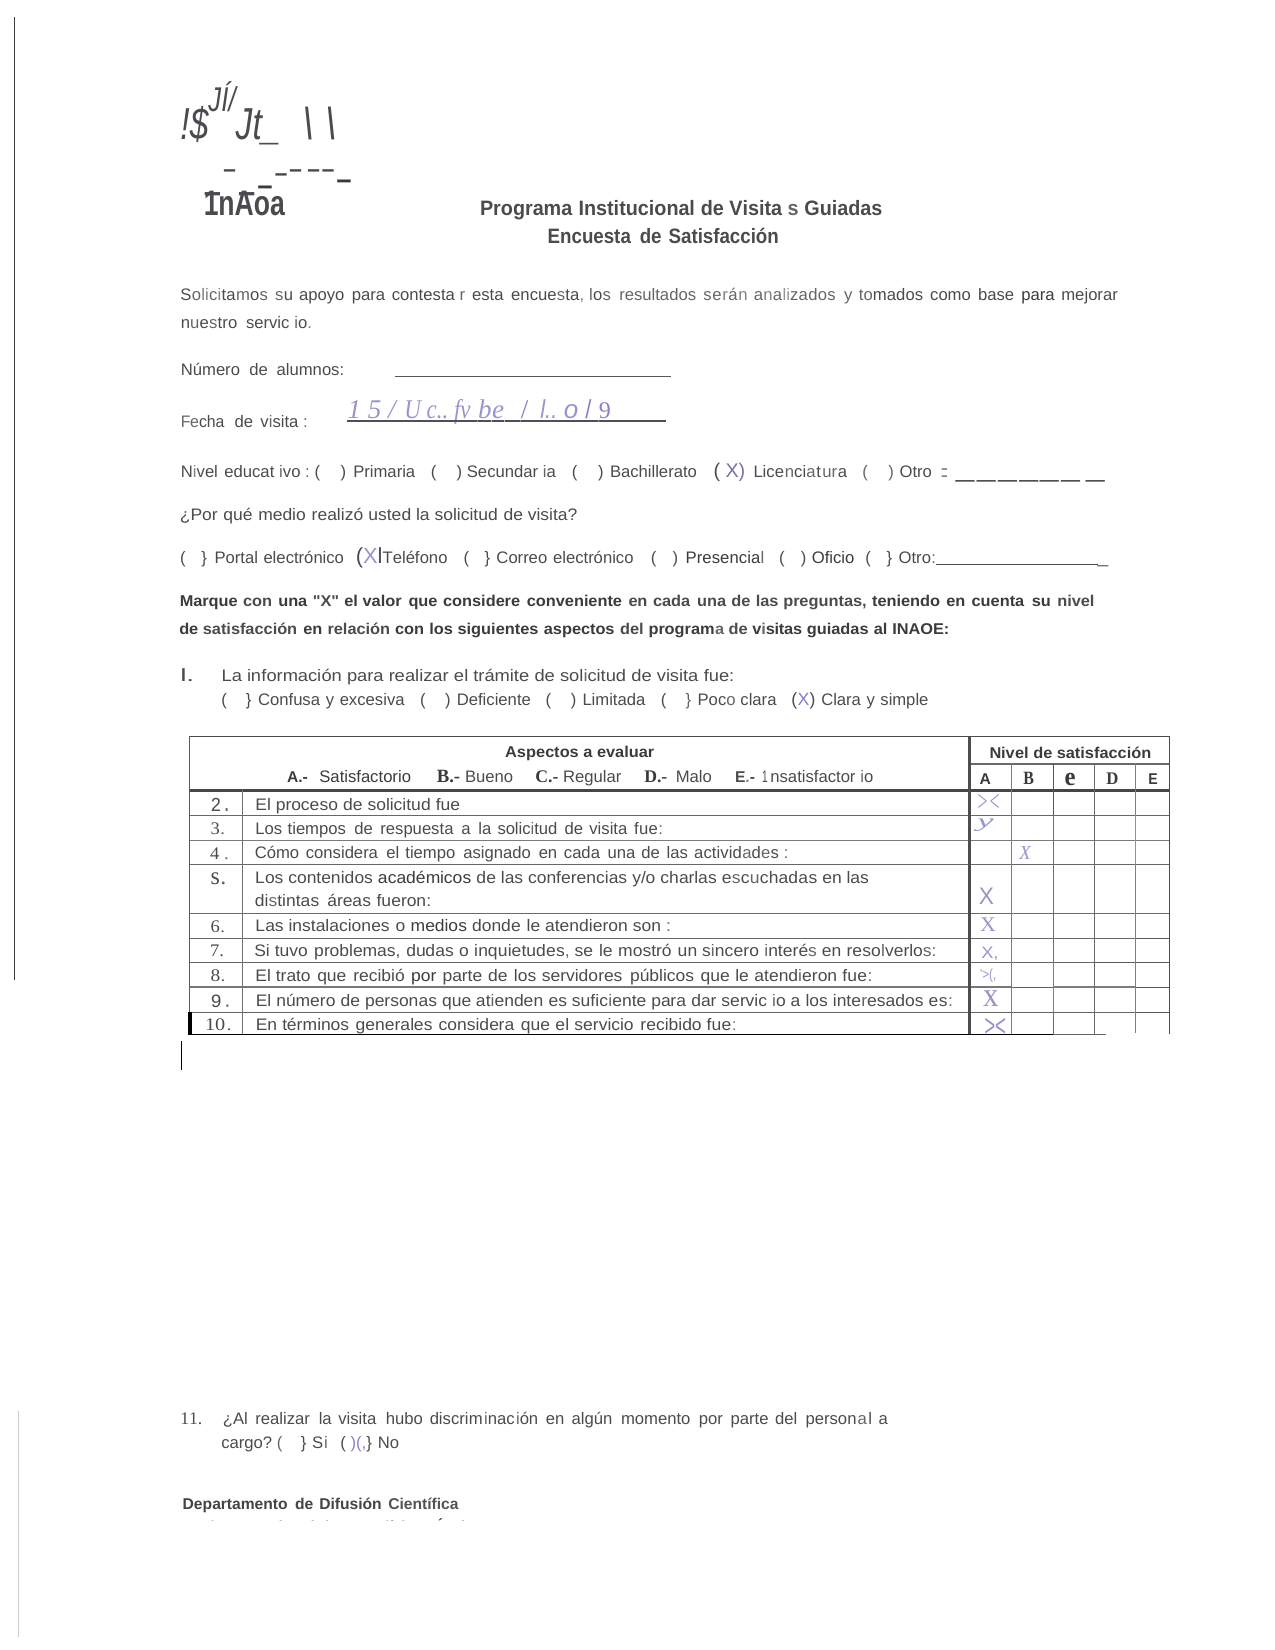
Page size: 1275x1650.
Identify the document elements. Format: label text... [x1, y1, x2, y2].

text ( } Portal electrónico (XlTeléfono ( } Correo electrónico ( ) Presencial ( ) Oficio ( } Otro: _ [179, 543, 1162, 568]
text !$JÍ/Jt_ \ \ [180, 97, 1162, 150]
text ¿Por qué medio realizó usted la solicitud de visita? [179, 505, 1162, 524]
text 11. ¿Al realizar la visita hubo discriminación en algún momento por parte del personal a cargo? ( } Si ( )(,} No [180, 1408, 944, 1452]
text ( } Confusa y excesiva ( ) Deficiente ( ) Limitada ( } Poco clara (X) Clara y simple [221, 689, 1162, 709]
text --------- [202, 150, 1162, 186]
text Encuesta de Satisfacción [547, 224, 1162, 248]
text Número de alumnos: Fecha de visita : 1 5 / U c.. fv be / l.. o / 9 [181, 359, 669, 432]
text Nivel educat ivo : ( ) Primaria ( ) Secundar ia ( ) Bachillerato ( X) Licenciatura ( ) Otro :------- [181, 457, 1162, 492]
text Marque con una "X" el valor que considere conveniente en cada una de las preguntas, teniendo en cuenta su nivel de satisfacción en relación con los siguientes aspectos del programa de visitas guiadas al INAOE: [179, 592, 1108, 638]
text 1nAoa Programa Institucional de Visita s Guiadas [203, 186, 1162, 222]
text l. La información para realizar el trámite de solicitud de visita fue: [180, 665, 1162, 686]
text Solicitamos su apoyo para contesta r esta encuesta, los resultados serán analizados y tomados como base para mejorar nuestro servic io. [180, 285, 1129, 332]
